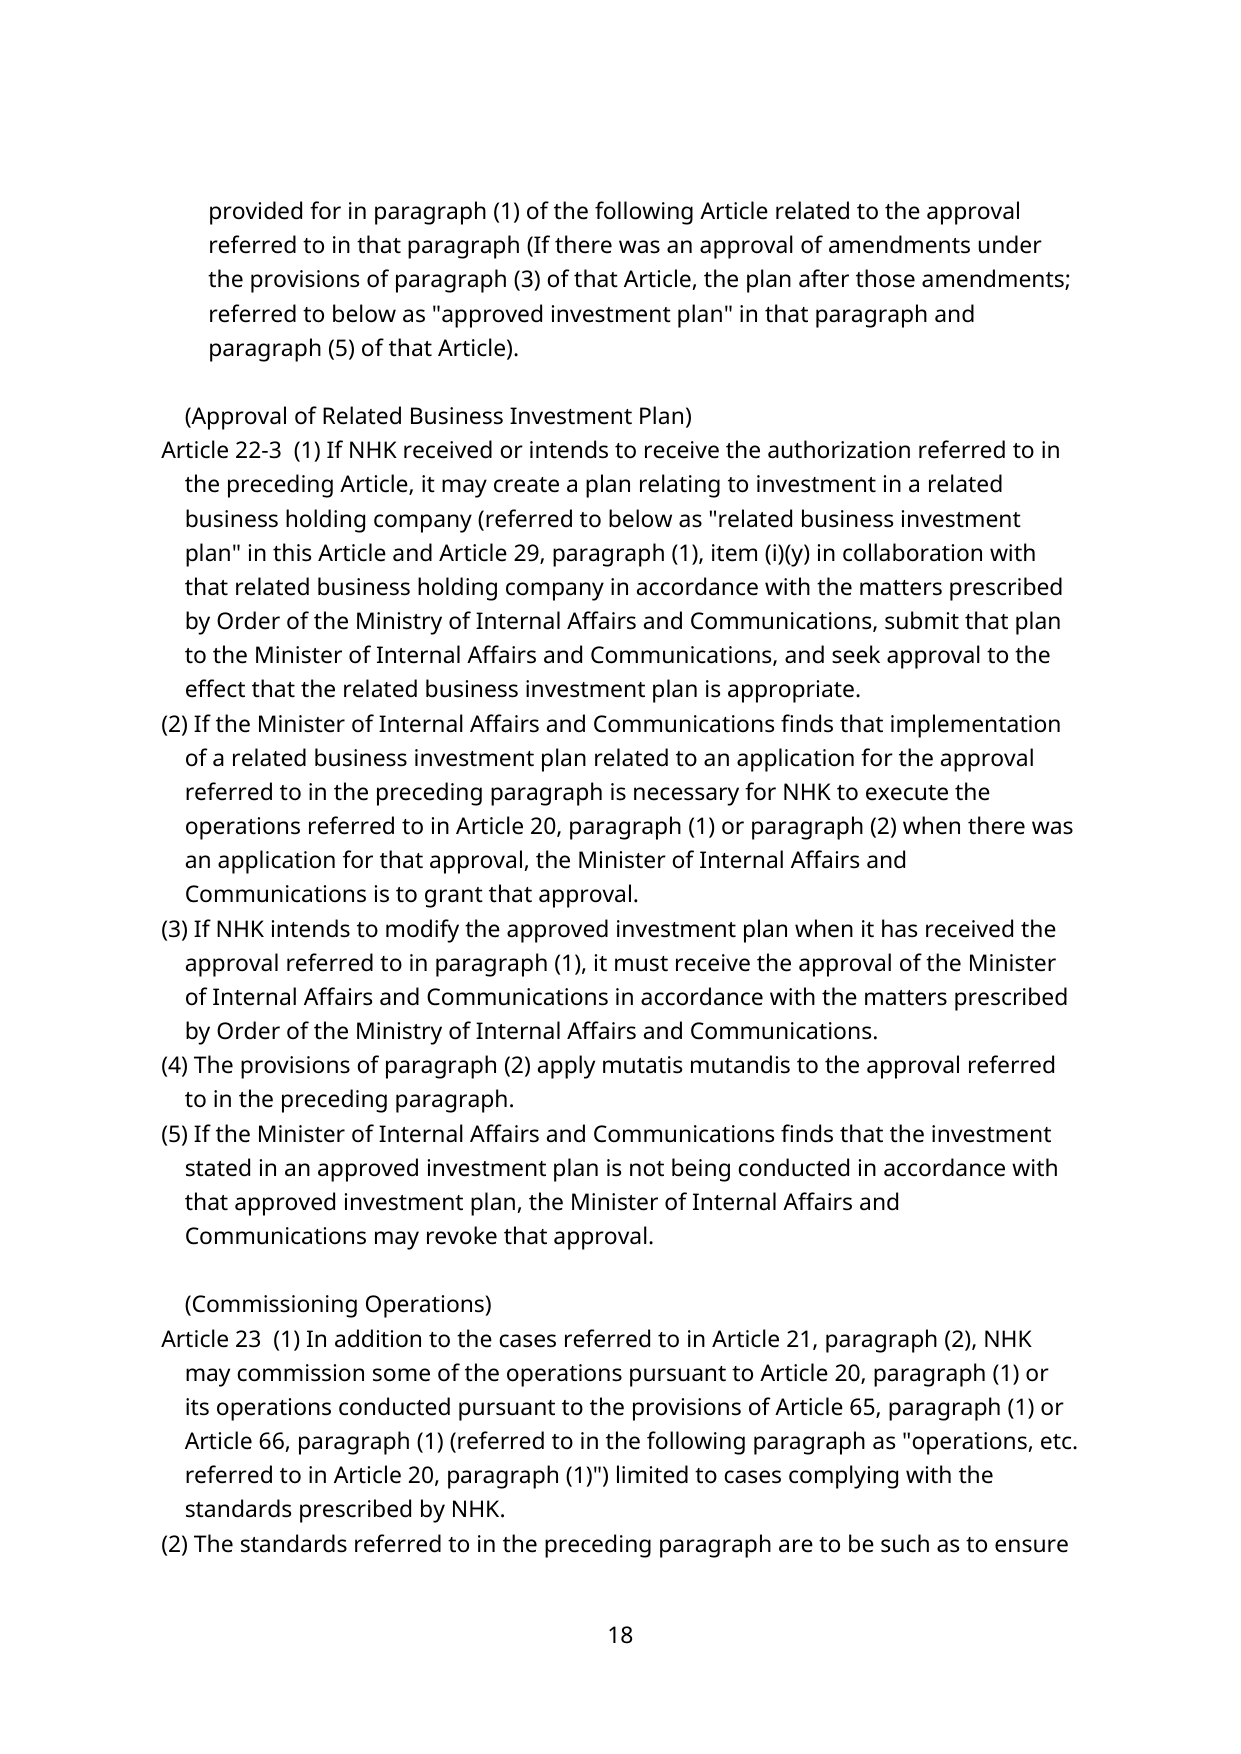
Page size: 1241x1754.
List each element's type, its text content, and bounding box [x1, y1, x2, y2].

text (Approval of Related Business Investment Plan) [184, 399, 1079, 433]
text (4) The provisions of paragraph (2) apply mutatis mutandis to the approval referred to in the preceding paragraph. [161, 1048, 1079, 1116]
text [184, 194, 1079, 364]
text (2) If the Minister of Internal Affairs and Communications finds that implementation of a related business investment plan related to an application for the approval referred to in the preceding paragraph is necessary for NHK to execute the operations referred to in Article 20, paragraph (1) or paragraph (2) when there was an application for that approval, the Minister of Internal Affairs and Communications is to grant that approval. [161, 706, 1079, 911]
text Article 22-3 (1) If NHK received or intends to receive the authorization referred to in the preceding Article, it may create a plan relating to investment in a related business holding company (referred to below as "related business investment plan" in this Article and Article 29, paragraph (1), item (i)(y) in collaboration with that related business holding company in accordance with the matters prescribed by Order of the Ministry of Internal Affairs and Communications, submit that plan to the Minister of Internal Affairs and Communications, and seek approval to the effect that the related business investment plan is appropriate. [161, 433, 1079, 706]
text (5) If the Minister of Internal Affairs and Communications finds that the investment stated in an approved investment plan is not being conducted in accordance with that approved investment plan, the Minister of Internal Affairs and Communications may revoke that approval. [161, 1116, 1079, 1253]
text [161, 1526, 1079, 1560]
text Article 23 (1) In addition to the cases referred to in Article 21, paragraph (2), NHK may commission some of the operations pursuant to Article 20, paragraph (1) or its operations conducted pursuant to the provisions of Article 65, paragraph (1) or Article 66, paragraph (1) (referred to in the following paragraph as "operations, etc. referred to in Article 20, paragraph (1)") limited to cases complying with the standards prescribed by NHK. [161, 1321, 1079, 1526]
text (3) If NHK intends to modify the approved investment plan when it has received the approval referred to in paragraph (1), it must receive the approval of the Minister of Internal Affairs and Communications in accordance with the matters prescribed by Order of the Ministry of Internal Affairs and Communications. [161, 911, 1079, 1048]
text (Commissioning Operations) [184, 1287, 1079, 1321]
